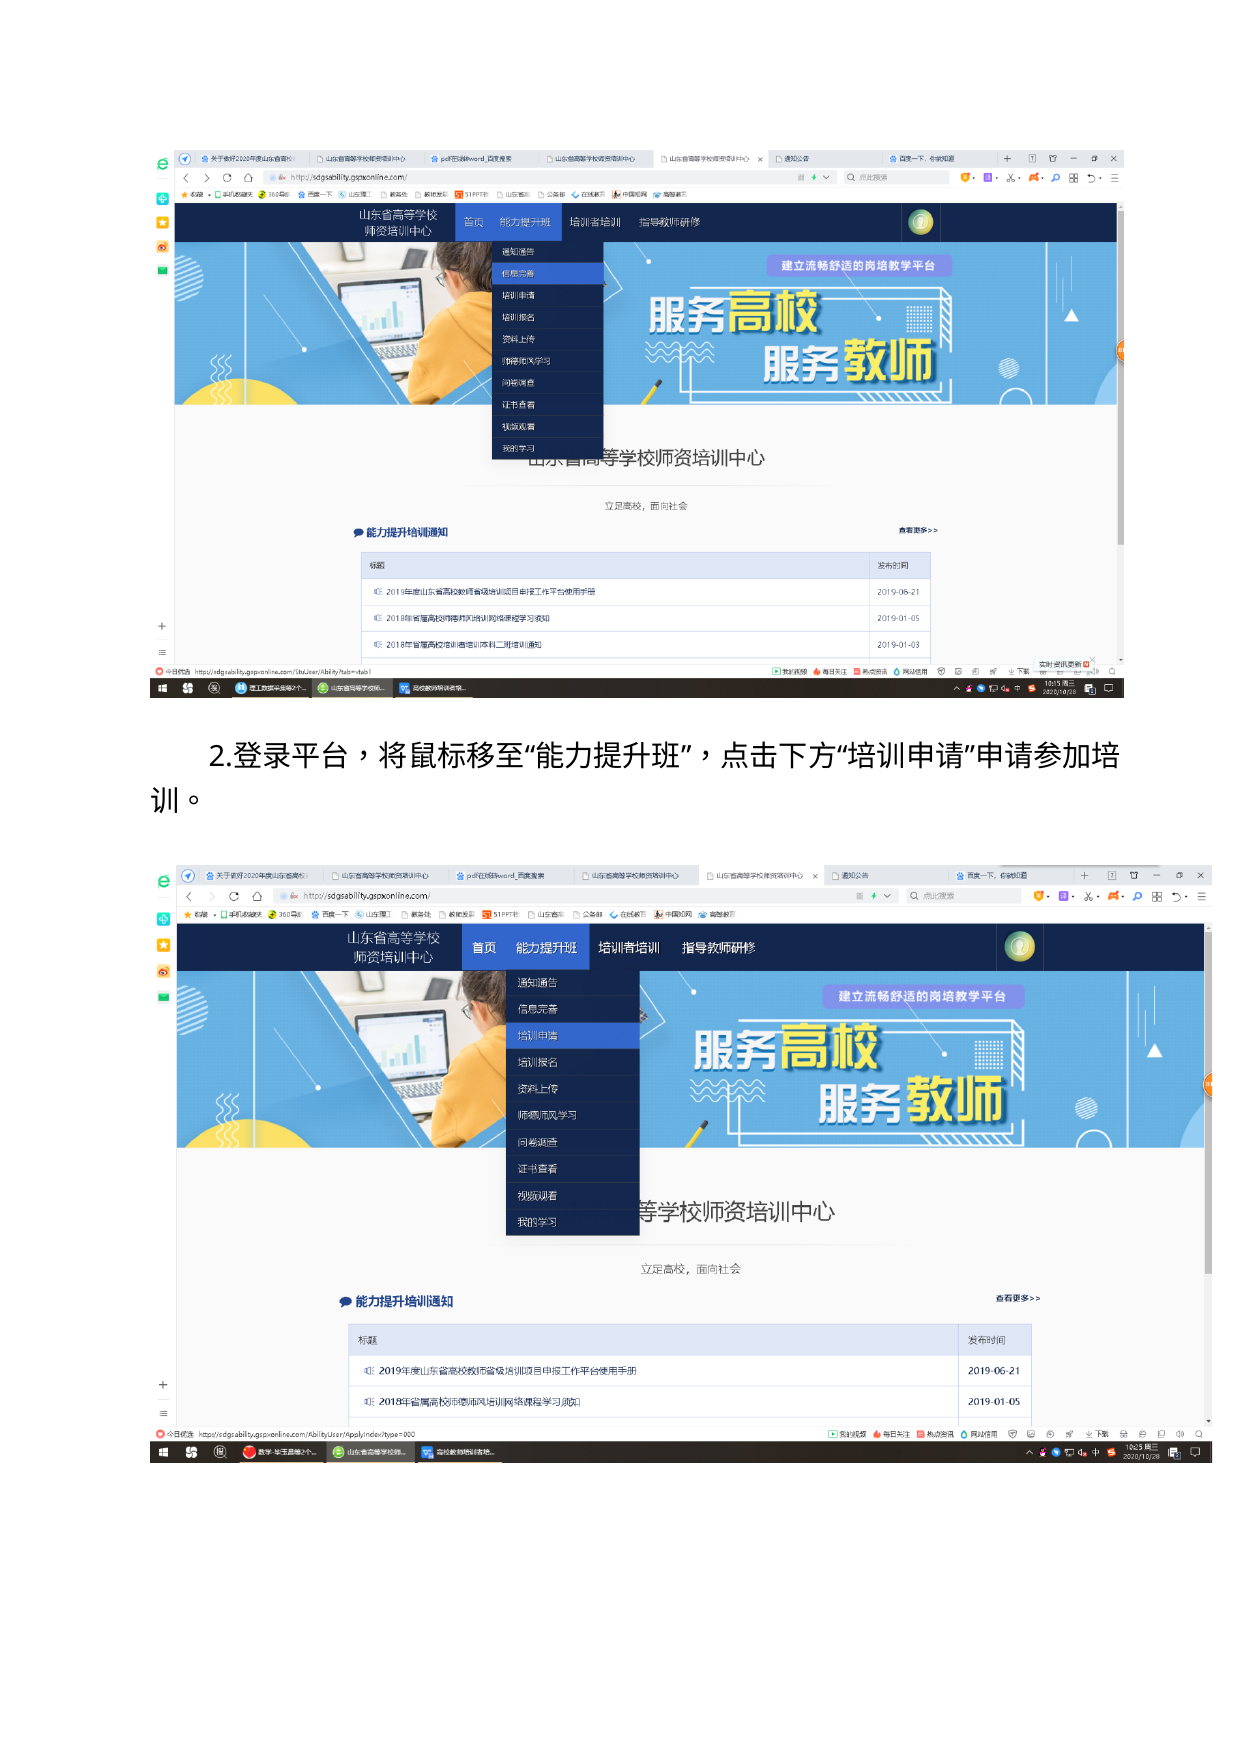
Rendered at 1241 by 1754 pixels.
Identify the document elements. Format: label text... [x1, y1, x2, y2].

picture [150, 150, 1124, 698]
picture [150, 865, 1213, 1463]
list 2.登录平台，将鼠标移至“能力提升班”，点击下方“培训申请”申请参加培训。 [150, 731, 1123, 820]
